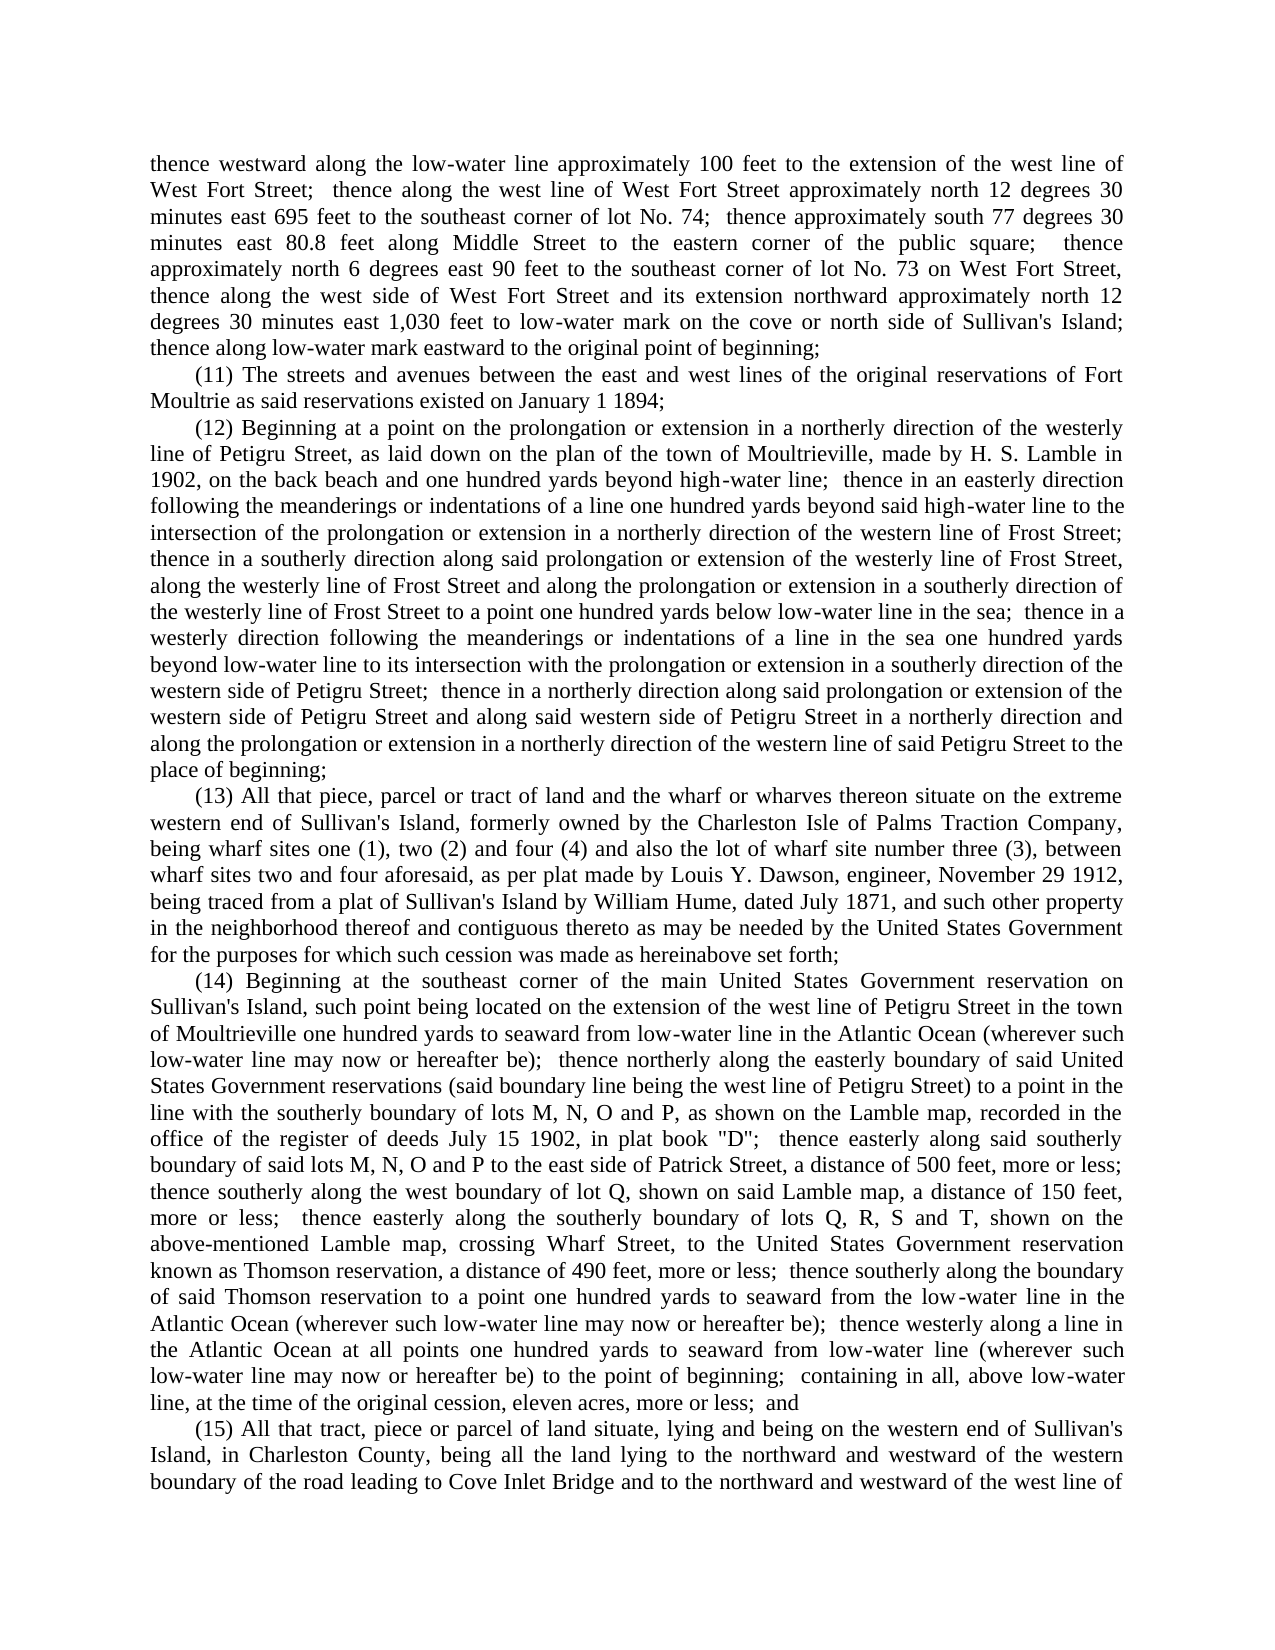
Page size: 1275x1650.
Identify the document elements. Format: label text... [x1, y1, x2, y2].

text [150, 150, 1125, 361]
text (11) The streets and avenues between the east and west lines of the original reservations of Fort Moultrie as said reservations existed on January 1 1894; [150, 361, 1125, 413]
text (13) All that piece, parcel or tract of land and the wharf or wharves thereon situate on the extreme western end of Sullivan's Island, formerly owned by the Charleston Isle of Palms Traction Company, being wharf sites one (1), two (2) and four (4) and also the lot of wharf site number three (3), between wharf sites two and four aforesaid, as per plat made by Louis Y. Dawson, engineer, November 29 1912, being traced from a plat of Sullivan's Island by William Hume, dated July 1871, and such other property in the neighborhood thereof and contiguous thereto as may be needed by the United States Government for the purposes for which such cession was made as hereinabove set forth; [150, 782, 1125, 967]
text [150, 1415, 1125, 1494]
text (14) Beginning at the southeast corner of the main United States Government reservation on Sullivan's Island, such point being located on the extension of the west line of Petigru Street in the town of Moultrieville one hundred yards to seaward from low-water line in the Atlantic Ocean (wherever such low-water line may now or hereafter be); thence northerly along the easterly boundary of said United States Government reservations (said boundary line being the west line of Petigru Street) to a point in the line with the southerly boundary of lots M, N, O and P, as shown on the Lamble map, recorded in the office of the register of deeds July 15 1902, in plat book "D"; thence easterly along said southerly boundary of said lots M, N, O and P to the east side of Patrick Street, a distance of 500 feet, more or less; thence southerly along the west boundary of lot Q, shown on said Lamble map, a distance of 150 feet, more or less; thence easterly along the southerly boundary of lots Q, R, S and T, shown on the above-mentioned Lamble map, crossing Wharf Street, to the United States Government reservation known as Thomson reservation, a distance of 490 feet, more or less; thence southerly along the boundary of said Thomson reservation to a point one hundred yards to seaward from the low-water line in the Atlantic Ocean (wherever such low-water line may now or hereafter be); thence westerly along a line in the Atlantic Ocean at all points one hundred yards to seaward from low-water line (wherever such low-water line may now or hereafter be) to the point of beginning; containing in all, above low-water line, at the time of the original cession, eleven acres, more or less; and [150, 967, 1125, 1415]
text (12) Beginning at a point on the prolongation or extension in a northerly direction of the westerly line of Petigru Street, as laid down on the plan of the town of Moultrieville, made by H. S. Lamble in 1902, on the back beach and one hundred yards beyond high-water line; thence in an easterly direction following the meanderings or indentations of a line one hundred yards beyond said high-water line to the intersection of the prolongation or extension in a northerly direction of the western line of Frost Street; thence in a southerly direction along said prolongation or extension of the westerly line of Frost Street, along the westerly line of Frost Street and along the prolongation or extension in a southerly direction of the westerly line of Frost Street to a point one hundred yards below low-water line in the sea; thence in a westerly direction following the meanderings or indentations of a line in the sea one hundred yards beyond low-water line to its intersection with the prolongation or extension in a southerly direction of the western side of Petigru Street; thence in a northerly direction along said prolongation or extension of the western side of Petigru Street and along said western side of Petigru Street in a northerly direction and along the prolongation or extension in a northerly direction of the western line of said Petigru Street to the place of beginning; [150, 413, 1125, 782]
